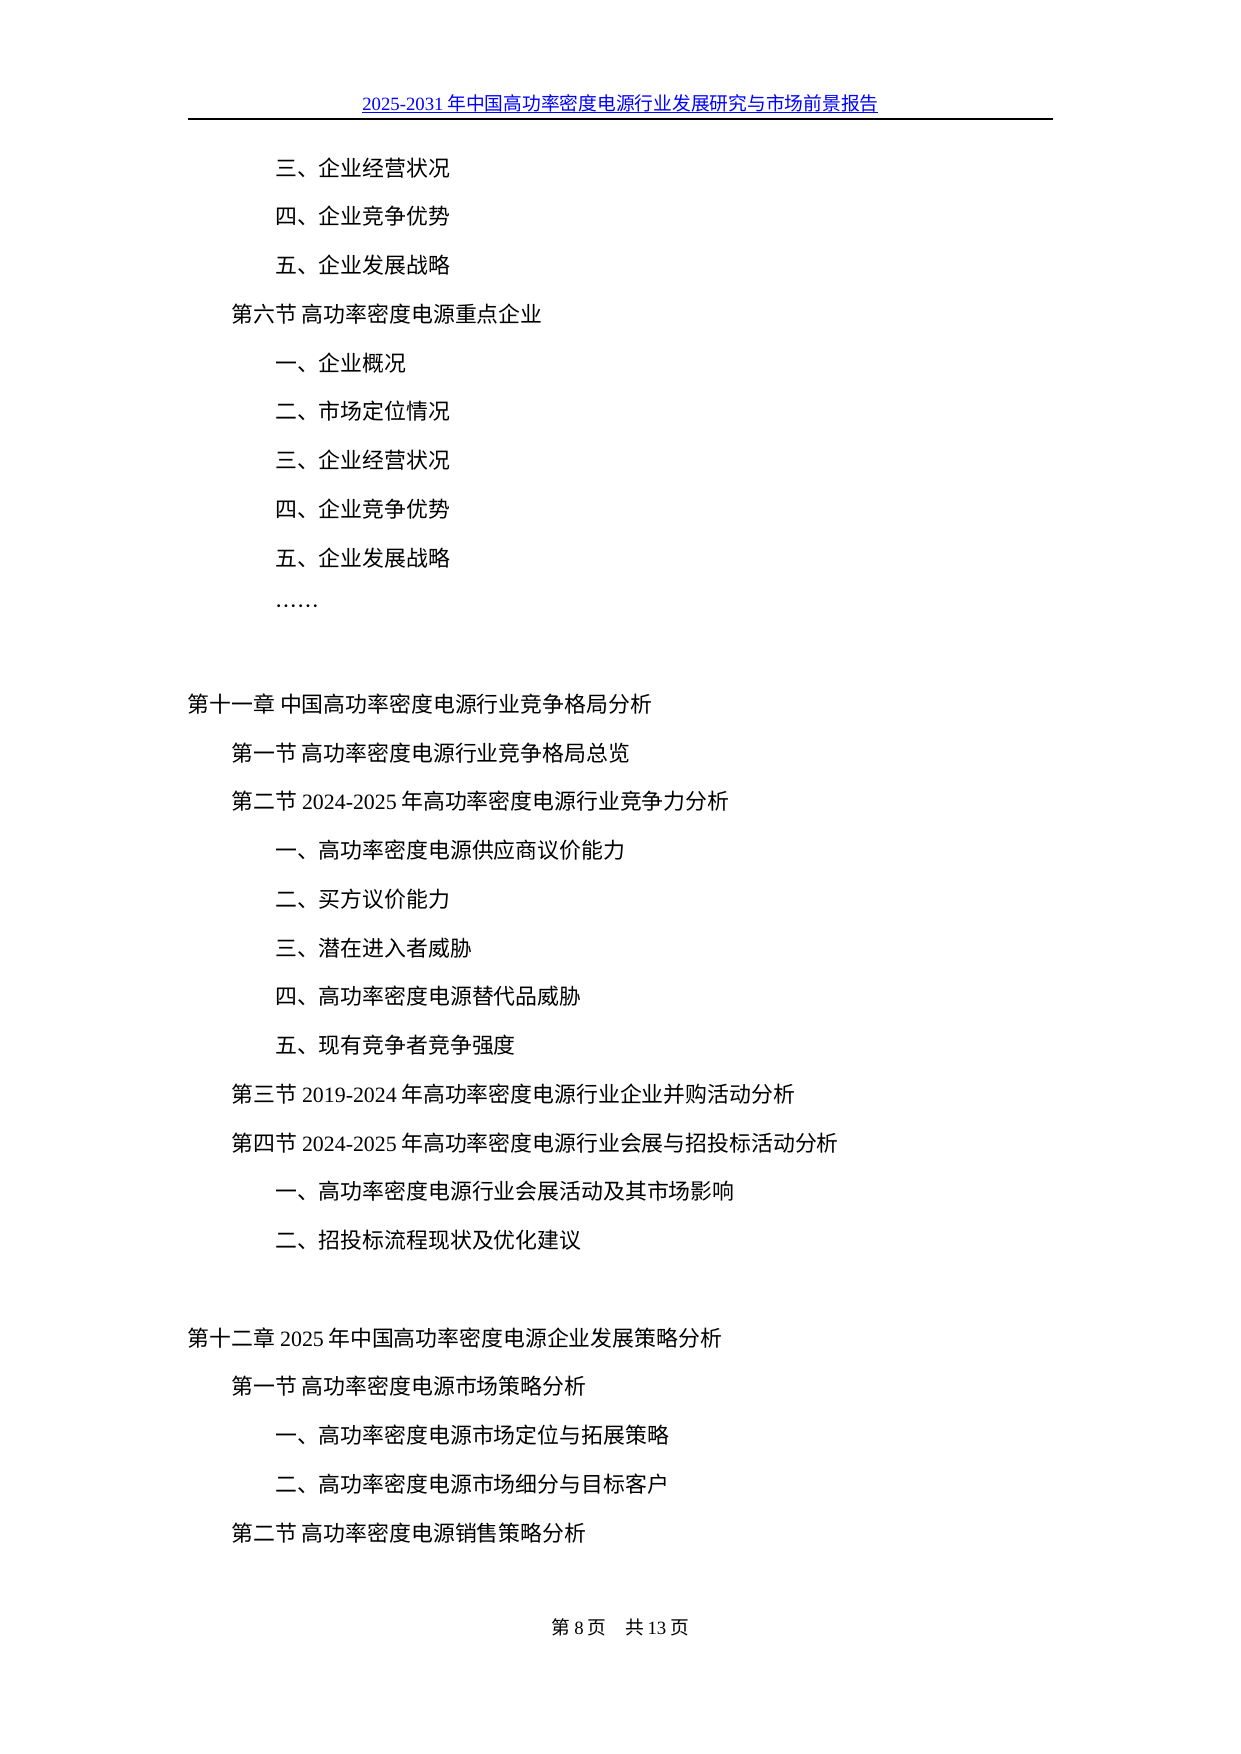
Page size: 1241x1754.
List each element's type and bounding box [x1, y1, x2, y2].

text [187, 150, 1053, 1548]
